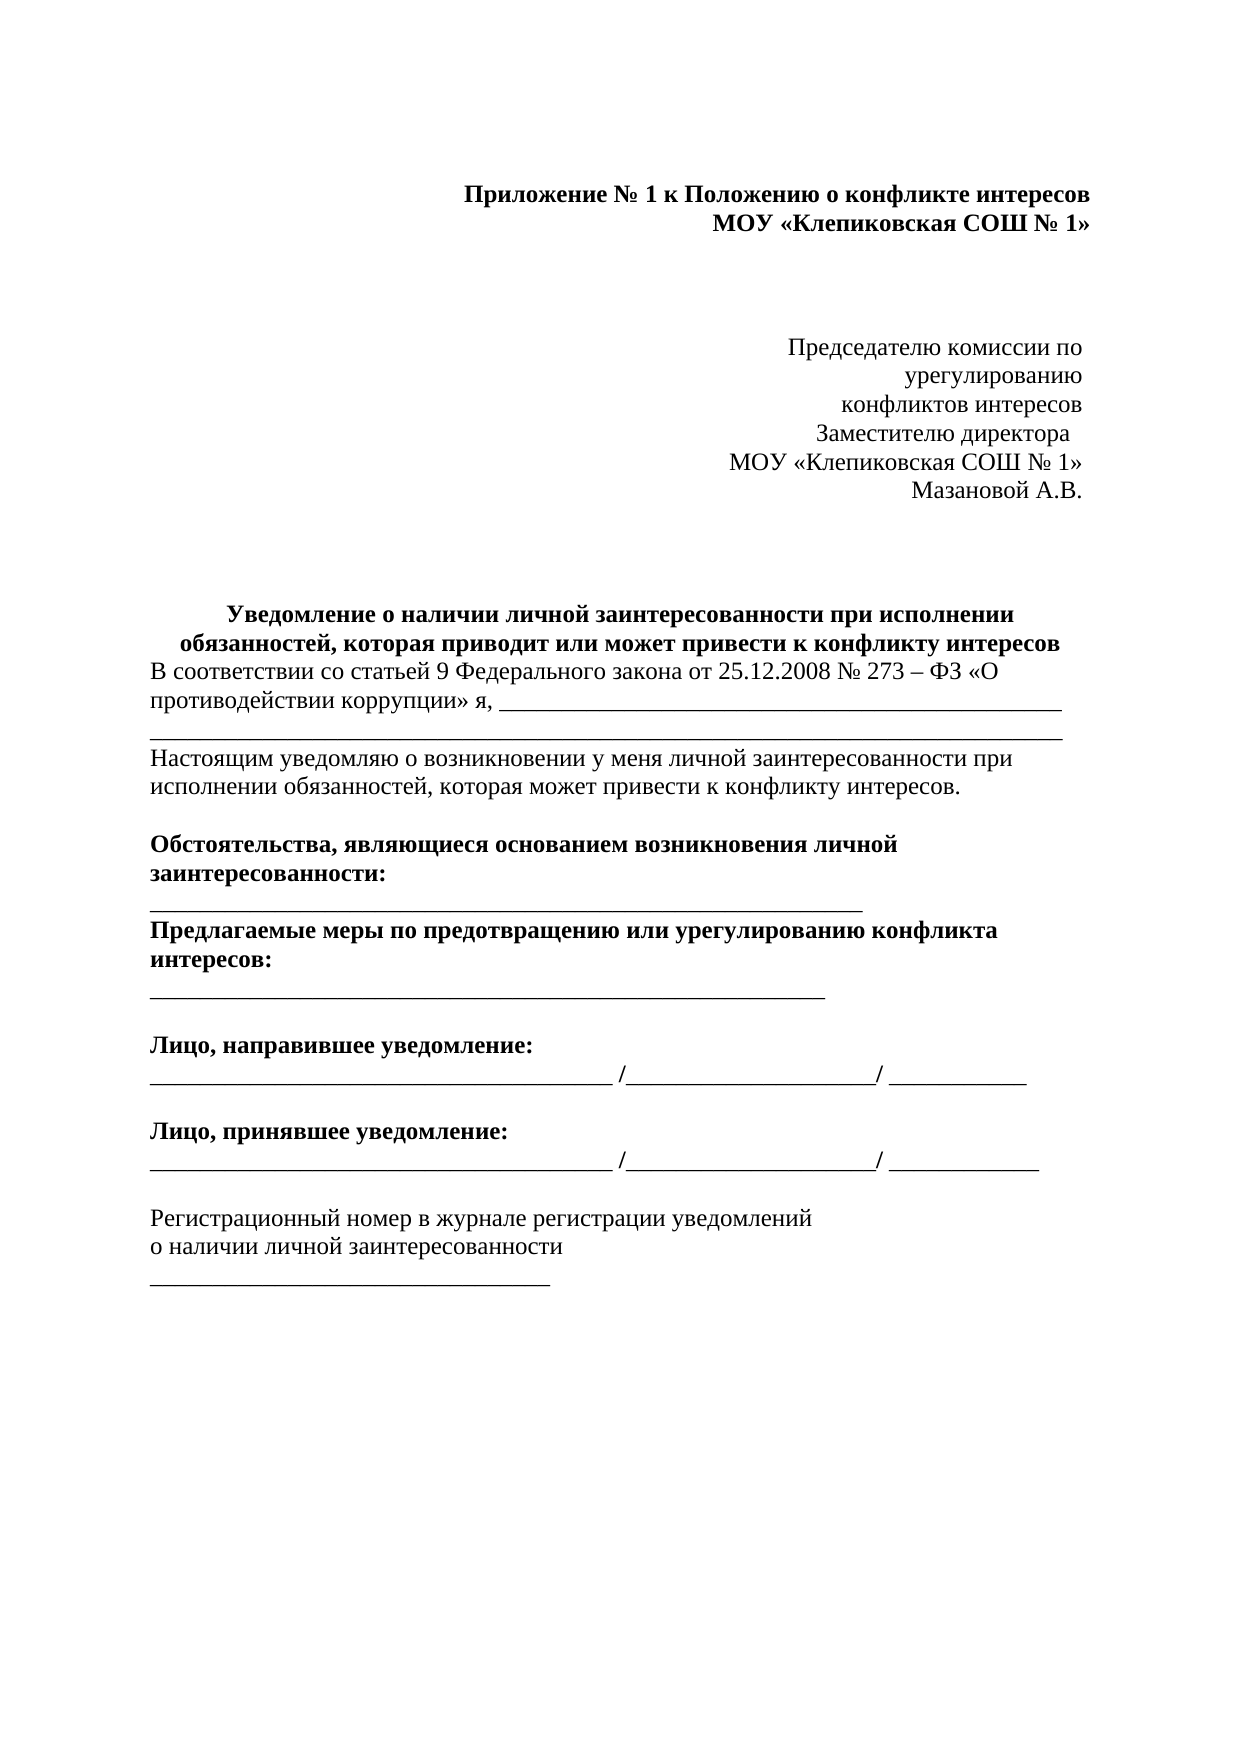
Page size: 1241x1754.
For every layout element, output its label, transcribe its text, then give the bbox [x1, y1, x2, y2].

text В соответствии со статьей 9 Федерального закона от 25.12.2008 № 273 – ФЗ «О противодействии коррупции» я, _____________________________________________ [150, 656, 1090, 714]
text _________________________________________________________ [150, 886, 1090, 915]
text о наличии личной заинтересованности [150, 1231, 1090, 1260]
text _____________________________________ /____________________/ ____________ [150, 1145, 1090, 1174]
text Регистрационный номер в журнале регистрации уведомлений [150, 1203, 1090, 1231]
text _________________________________________________________________________ [150, 714, 1090, 743]
text Настоящим уведомляю о возникновении у меня личной заинтересованности при исполнении обязанностей, которая может привести к конфликту интересов. [150, 743, 1090, 800]
table_header Председателю комиссии по урегулированию конфликтов интересов Заместителю директора МОУ «Клепиковская СОШ № 1» Мазановой А.В. [596, 324, 1090, 512]
text Лицо, направившее уведомление: [150, 1030, 1090, 1059]
text Уведомление о наличии личной заинтересованности при исполнении обязанностей, которая приводит или может привести к конфликту интересов [150, 599, 1090, 656]
text ________________________________ [150, 1260, 1090, 1289]
text _____________________________________ /____________________/ ___________ [150, 1059, 1090, 1088]
text Предлагаемые меры по предотвращению или урегулированию конфликта интересов: [150, 915, 1090, 973]
text Лицо, принявшее уведомление: [150, 1116, 1090, 1145]
text Приложение № 1 к Положению о конфликте интересов МОУ «Клепиковская СОШ № 1» [150, 179, 1090, 237]
text ______________________________________________________ [150, 973, 1090, 1001]
text Обстоятельства, являющиеся основанием возникновения личной заинтересованности: [150, 829, 1090, 886]
